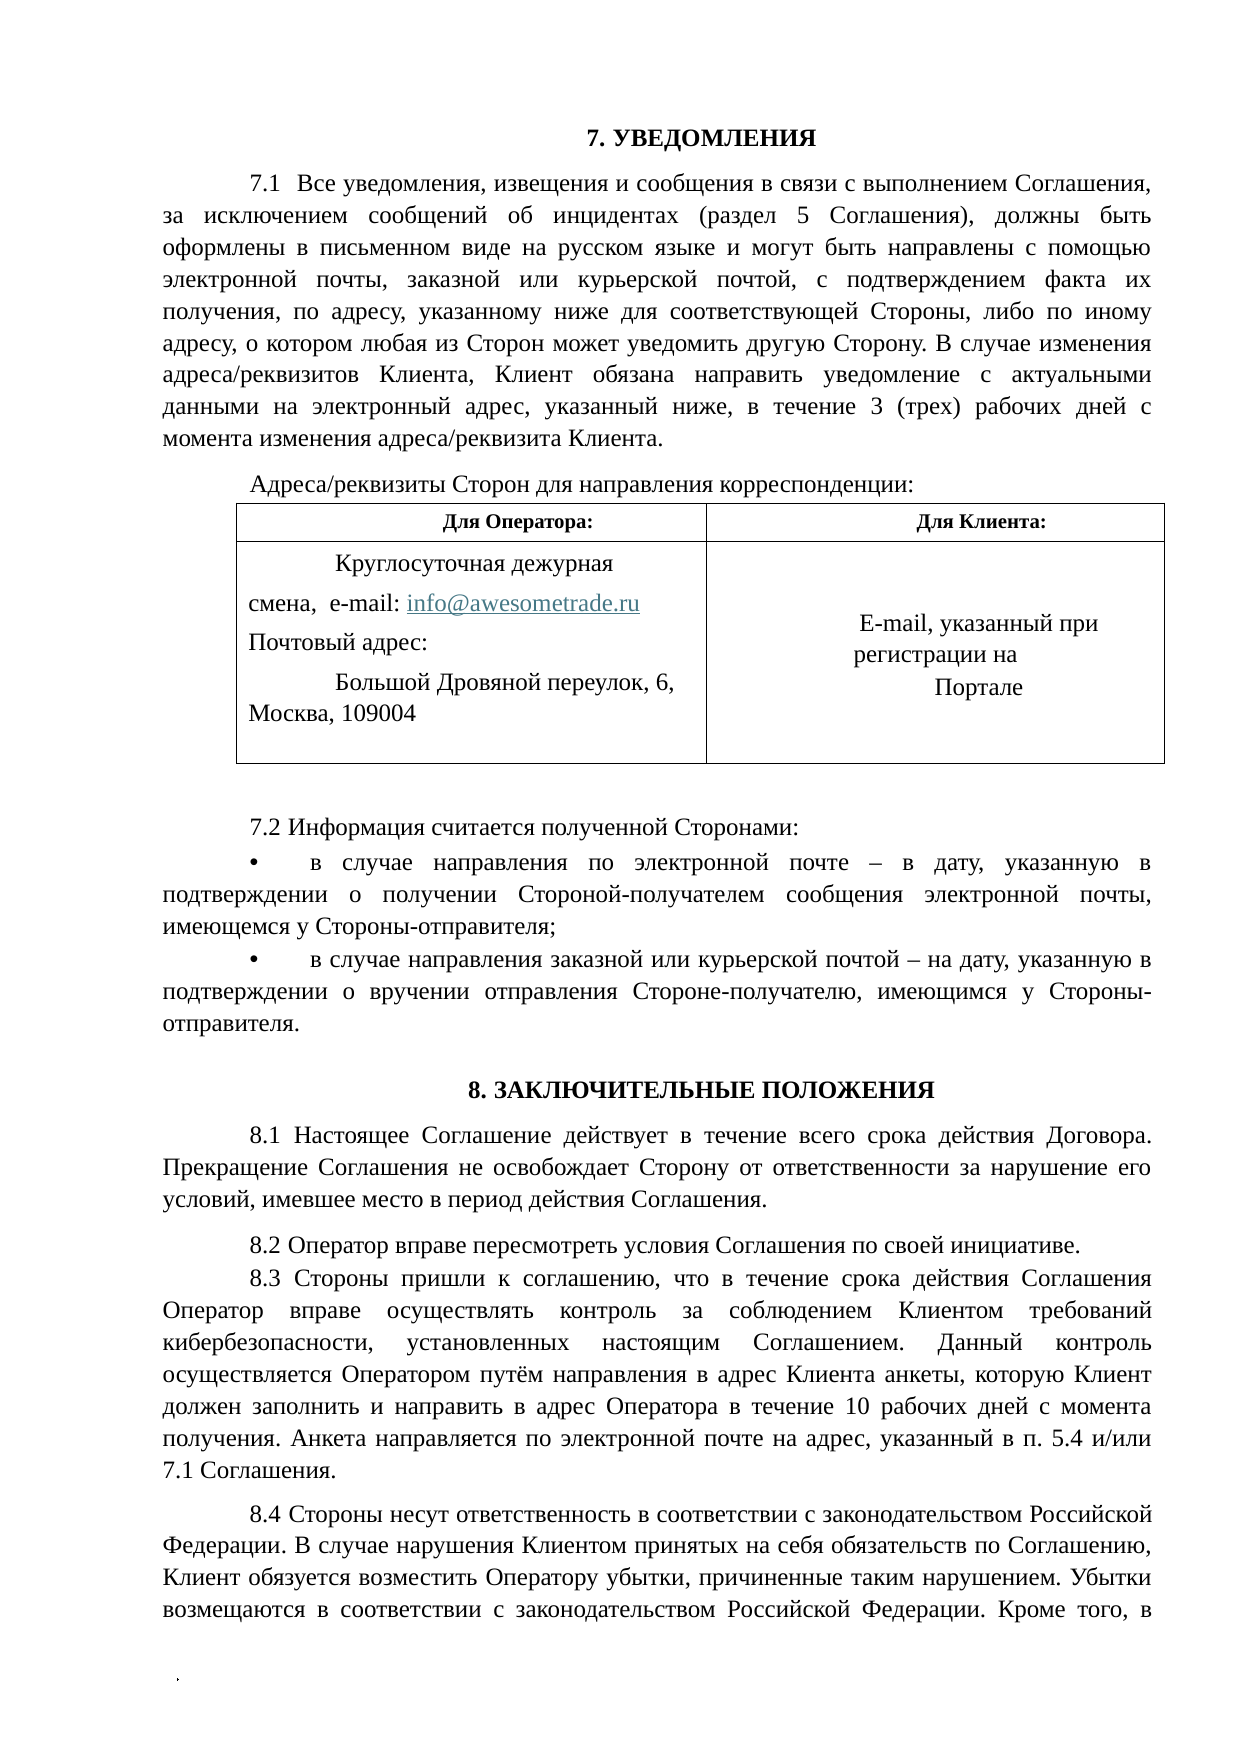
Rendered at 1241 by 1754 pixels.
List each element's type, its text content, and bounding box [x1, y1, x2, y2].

table_header Для Клиента: [707, 504, 1164, 541]
text 7.2 Информация считается полученной Сторонами: [162, 812, 1153, 841]
table_cell E-mail, указанный при регистрации на Портале [707, 542, 1164, 763]
text 8.3 Стороны пришли к соглашению, что в течение срока действия Соглашения Оператор вправе осуществлять контроль за соблюдением Клиентом требований кибербезопасности, установленных настоящим Соглашением. Данный контроль осуществляется Оператором путём направления в адрес Клиента анкеты, которую Клиент должен заполнить и направить в адрес Оператора в течение 10 рабочих дней с момента получения. Анкета направляется по электронной почте на адрес, указанный в п. 5.4 и/или 7.1 Соглашения. [162, 1263, 1153, 1483]
list в случае направления заказной или курьерской почтой – на дату, указанную в подтверждении о вручении отправления Стороне-получателю, имеющимся у Стороны-отправителя. [162, 944, 1153, 1037]
text 8.1 Настоящее Соглашение действует в течение всего срока действия Договора. Прекращение Соглашения не освобождает Сторону от ответственности за нарушение его условий, имевшее место в период действия Соглашения. [162, 1121, 1153, 1213]
list в случае направления по электронной почте – в дату, указанную в подтверждении о получении Стороной-получателем сообщения электронной почты, имеющемся у Стороны-отправителя; [162, 847, 1153, 940]
text 8.2 Оператор вправе пересмотреть условия Соглашения по своей инициативе. [162, 1230, 1153, 1259]
table_header Для Оператора: [237, 504, 706, 541]
text Адреса/реквизиты Сторон для направления корреспонденции: [162, 469, 1153, 498]
text 7.1 Все уведомления, извещения и сообщения в связи с выполнением Соглашения, за исключением сообщений об инцидентах (раздел 5 Соглашения), должны быть оформлены в письменном виде на русском языке и могут быть направлены с помощью электронной почты, заказной или курьерской почтой, с подтверждением факта их получения, по адресу, указанному ниже для соответствующей Стороны, либо по иному адресу, о котором любая из Сторон может уведомить другую Сторону. В случае изменения адреса/реквизитов Клиента, Клиент обязана направить уведомление с актуальными данными на электронный адрес, указанный ниже, в течение 3 (трех) рабочих дней с момента изменения адреса/реквизита Клиента. [162, 168, 1153, 452]
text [162, 1499, 1153, 1623]
table_cell Круглосуточная дежурная смена, e-mail: info@awesometrade.ru Почтовый адрес: Большой Дровяной переулок, 6, Москва, 109004 [237, 542, 706, 763]
subtitle 7. УВЕДОМЛЕНИЯ [162, 123, 1153, 151]
subtitle 8. ЗАКЛЮЧИТЕЛЬНЫЕ ПОЛОЖЕНИЯ [162, 1075, 1153, 1104]
